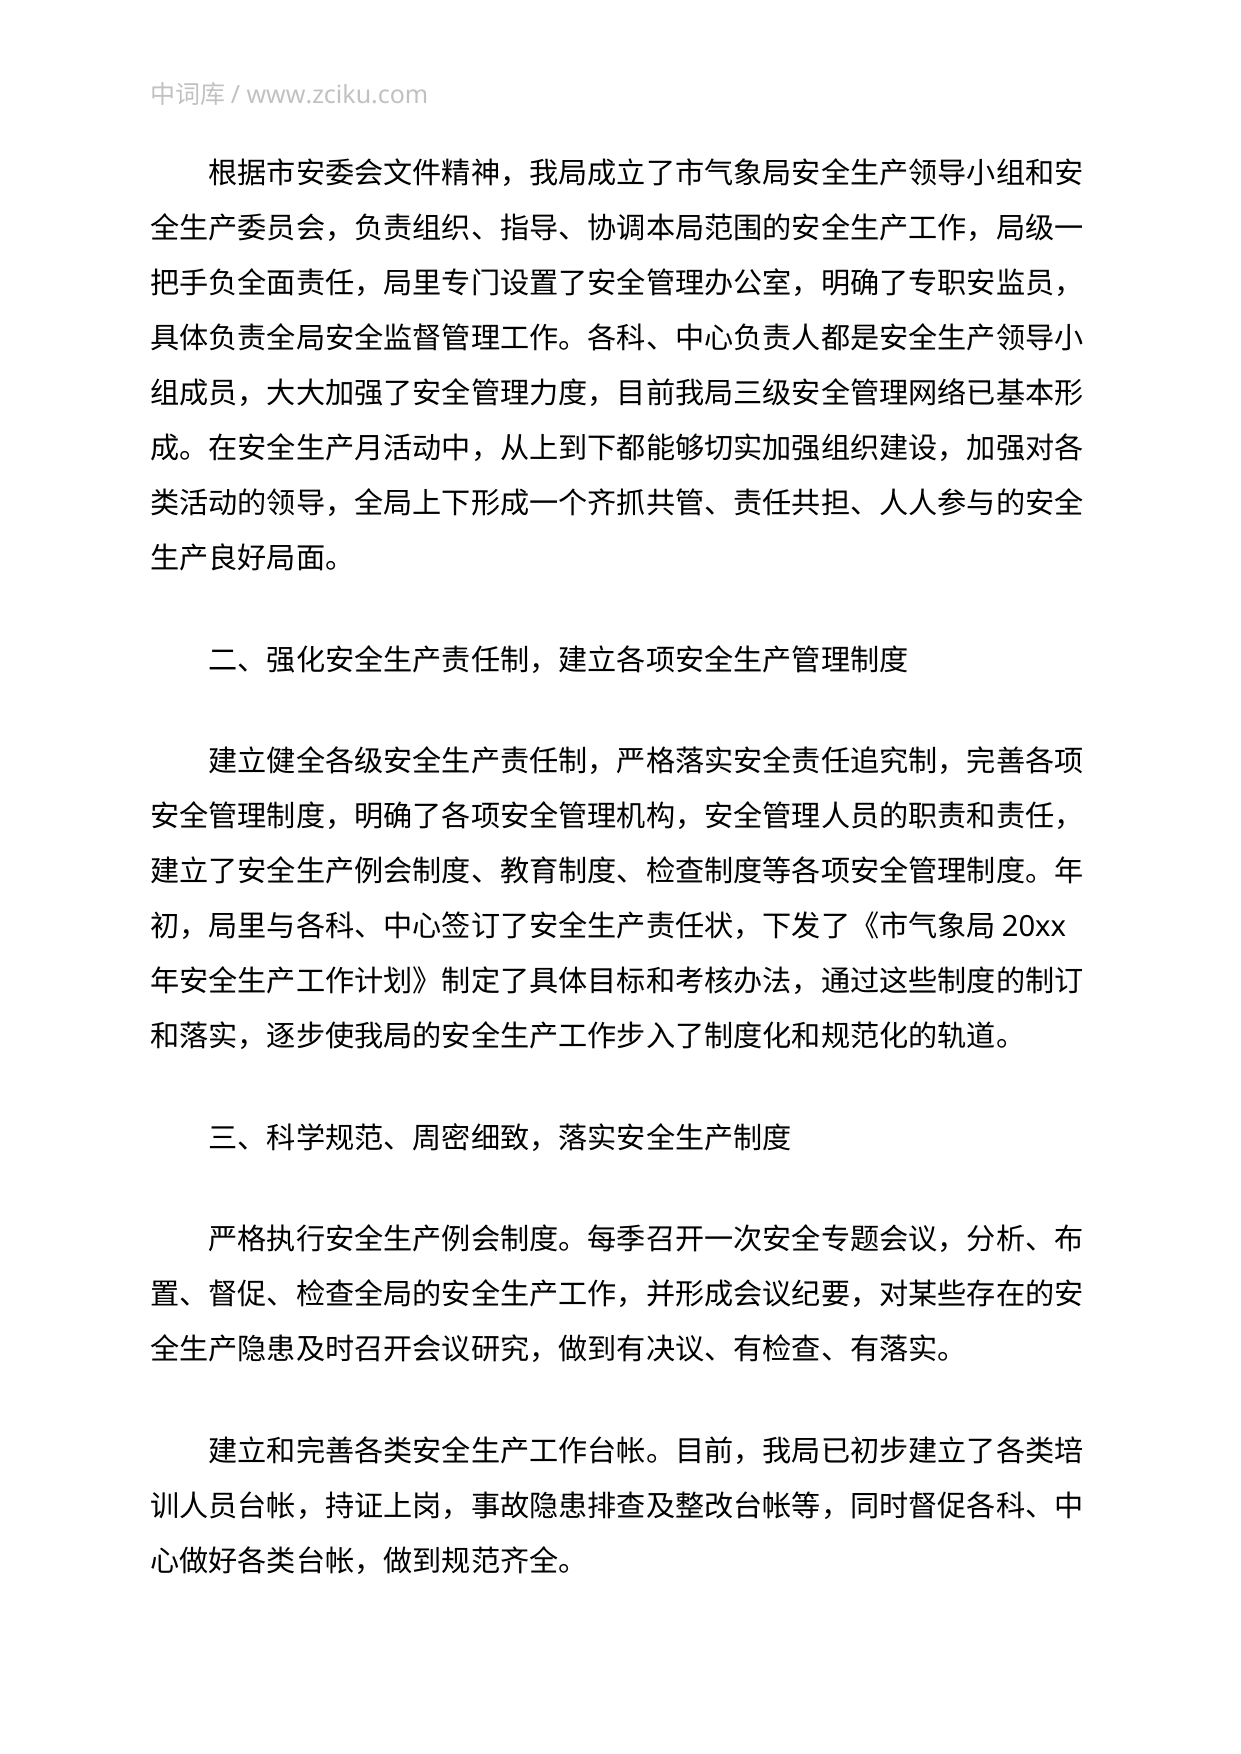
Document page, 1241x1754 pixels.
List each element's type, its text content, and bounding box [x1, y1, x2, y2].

text 三、科学规范、周密细致，落实安全生产制度 [150, 1114, 1090, 1156]
text 严格执行安全生产例会制度。每季召开一次安全专题会议，分析、布置、督促、检查全局的安全生产工作，并形成会议纪要，对某些存在的安全生产隐患及时召开会议研究，做到有决议、有检查、有落实。 [150, 1216, 1090, 1368]
text 建立和完善各类安全生产工作台帐。目前，我局已初步建立了各类培训人员台帐，持证上岗，事故隐患排查及整改台帐等，同时督促各科、中心做好各类台帐，做到规范齐全。 [150, 1427, 1090, 1579]
text 根据市安委会文件精神，我局成立了市气象局安全生产领导小组和安全生产委员会，负责组织、指导、协调本局范围的安全生产工作，局级一把手负全面责任，局里专门设置了安全管理办公室，明确了专职安监员，具体负责全局安全监督管理工作。各科、中心负责人都是安全生产领导小组成员，大大加强了安全管理力度，目前我局三级安全管理网络已基本形成。在安全生产月活动中，从上到下都能够切实加强组织建设，加强对各类活动的领导，全局上下形成一个齐抓共管、责任共担、人人参与的安全生产良好局面。 [150, 150, 1090, 577]
text 建立健全各级安全生产责任制，严格落实安全责任追究制，完善各项安全管理制度，明确了各项安全管理机构，安全管理人员的职责和责任，建立了安全生产例会制度、教育制度、检查制度等各项安全管理制度。年初，局里与各科、中心签订了安全生产责任状，下发了《市气象局20xx年安全生产工作计划》制定了具体目标和考核办法，通过这些制度的制订和落实，逐步使我局的安全生产工作步入了制度化和规范化的轨道。 [150, 738, 1090, 1055]
text 二、强化安全生产责任制，建立各项安全生产管理制度 [150, 636, 1090, 678]
